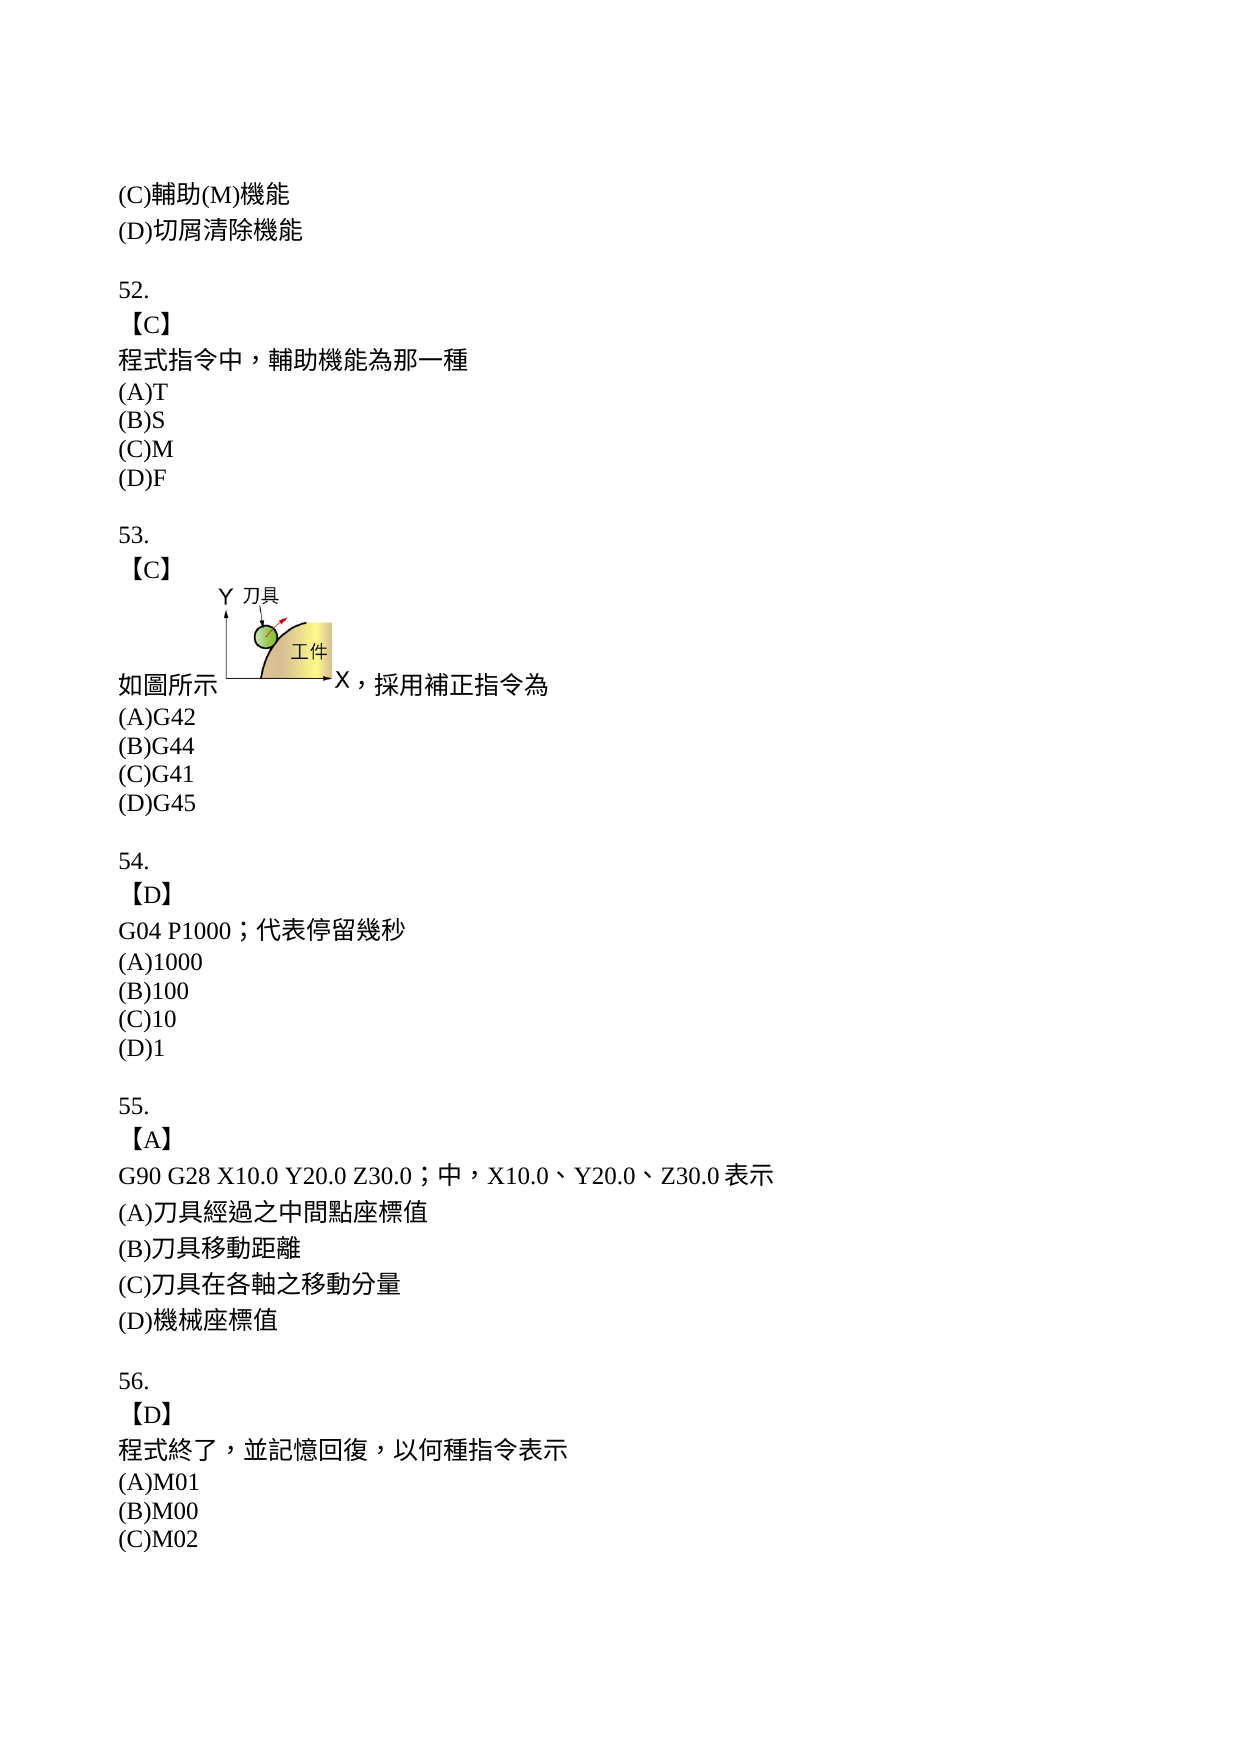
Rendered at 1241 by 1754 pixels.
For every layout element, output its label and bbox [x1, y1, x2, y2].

picture [218, 585, 350, 695]
